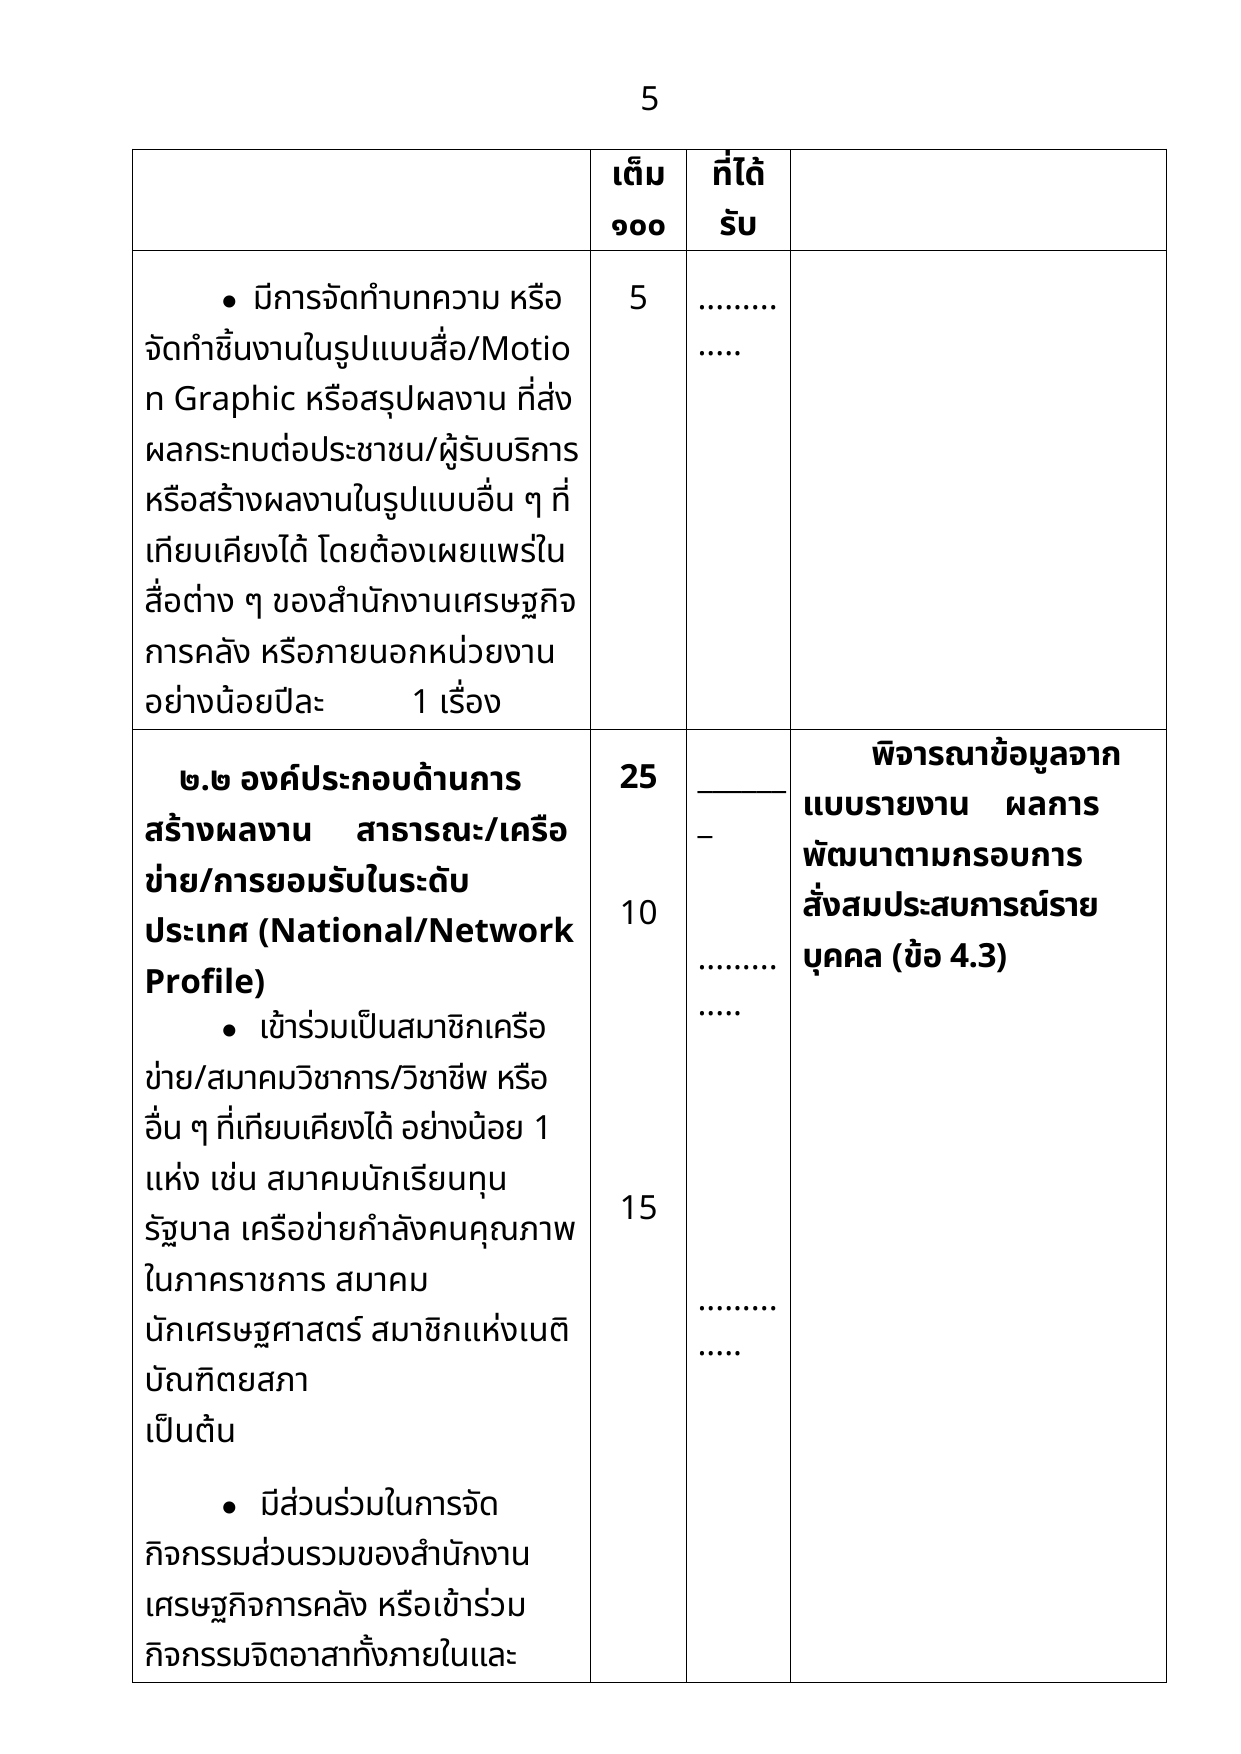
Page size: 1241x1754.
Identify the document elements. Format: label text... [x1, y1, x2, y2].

table_cell 25 10 15 [591, 730, 686, 1682]
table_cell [687, 730, 790, 1682]
table_cell 5 [591, 251, 686, 729]
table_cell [791, 730, 1166, 1682]
table_header คะแนน ที่ได้รับ [687, 150, 790, 250]
table_cell .............. [687, 251, 790, 729]
table_header คะแนนเต็ม ๑๐๐ [591, 150, 686, 250]
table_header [791, 150, 1166, 250]
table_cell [133, 730, 590, 1682]
table_cell [791, 251, 1166, 729]
table_cell มีการจัดทำบทความ หรือจัดทำชิ้นงานในรูปแบบสื่อ/Motion Graphic หรือสรุปผลงาน ที่ส่งผลกระทบต่อประชาชน/ผู้รับบริการ หรือสร้างผลงานในรูปแบบอื่น ๆ ที่เทียบเคียงได้ โดยต้องเผยแพร่ในสื่อต่าง ๆ ของสำนักงานเศรษฐกิจการคลัง หรือภายนอกหน่วยงานอย่างน้อยปีละ 1 เรื่อง [133, 251, 590, 729]
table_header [133, 150, 590, 250]
